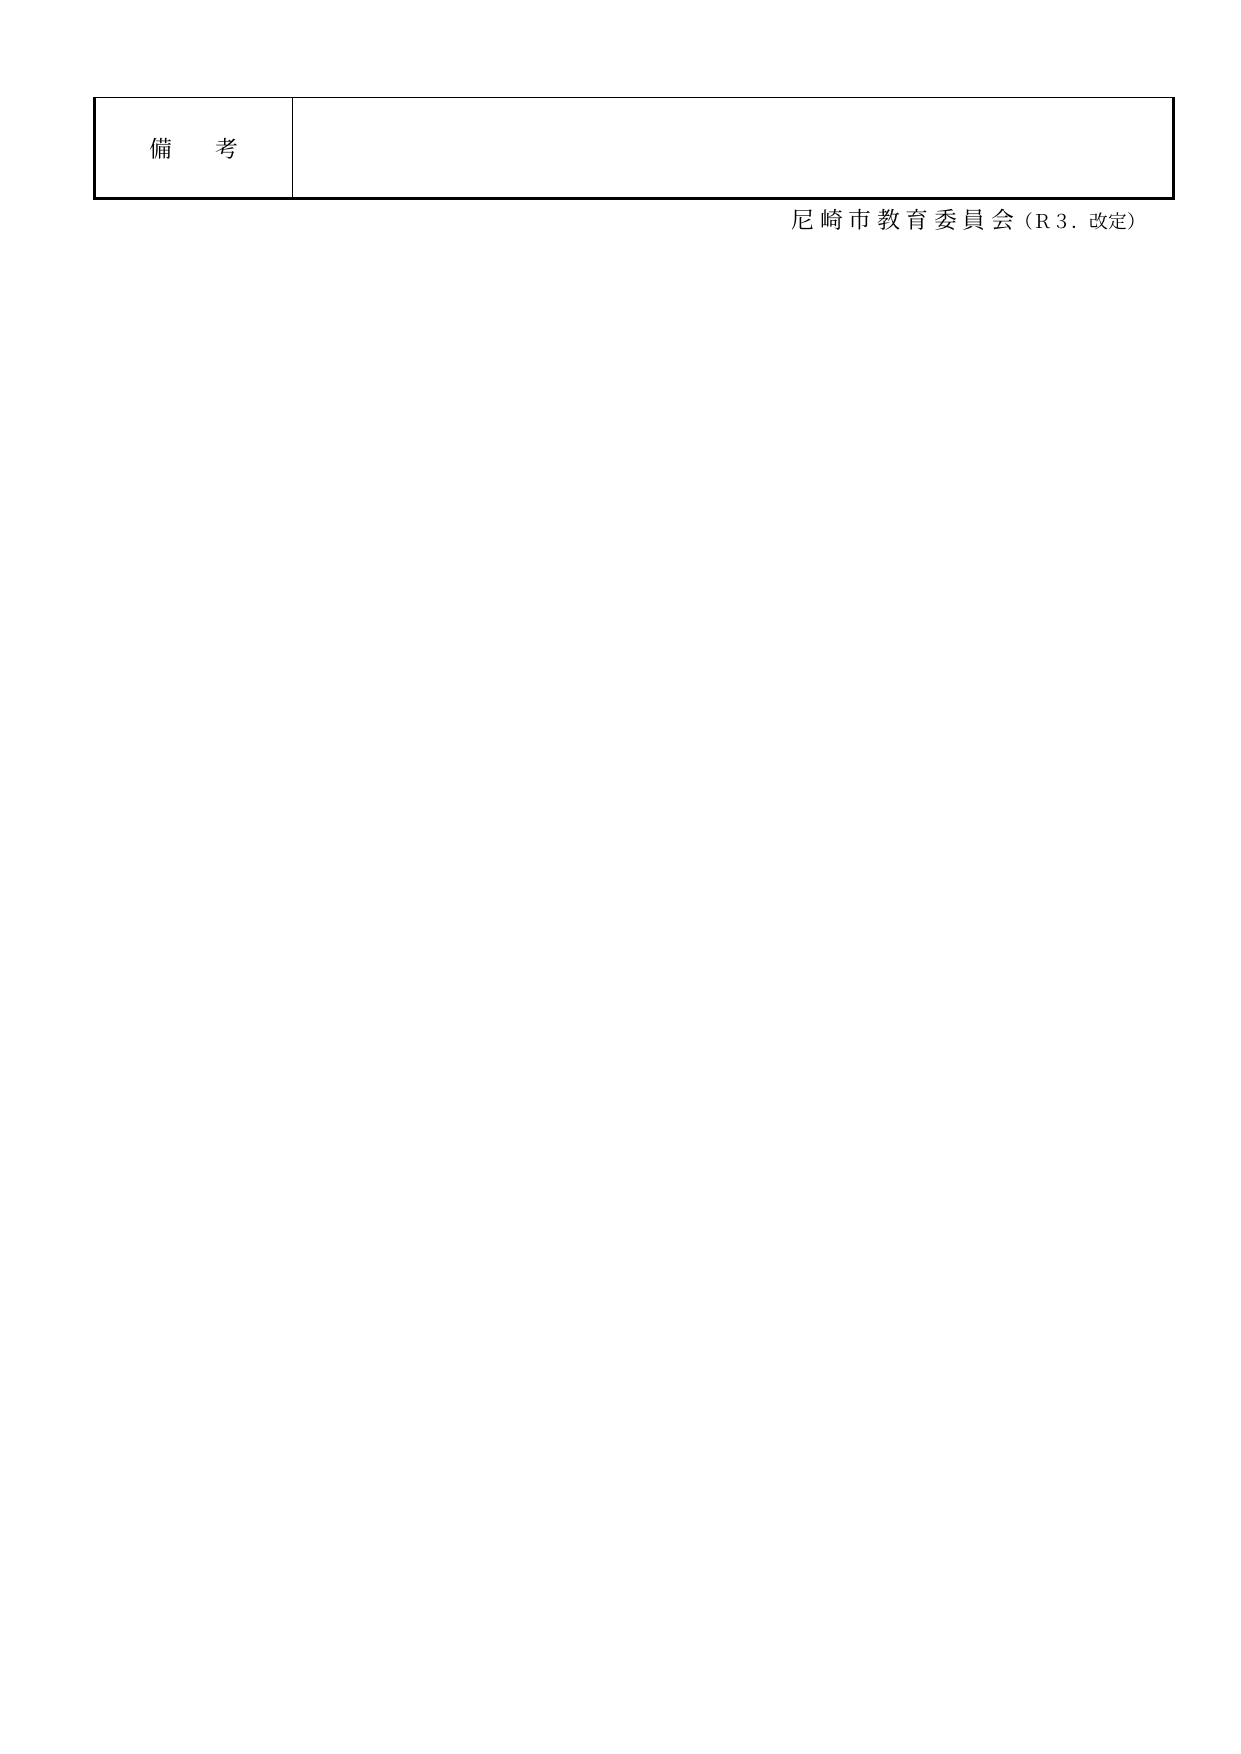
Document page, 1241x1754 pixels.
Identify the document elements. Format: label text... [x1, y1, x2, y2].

text 尼崎市教育委員会（Ｒ３．改定） [94, 200, 1146, 238]
table_cell 備考 [96, 98, 292, 197]
table_cell [293, 98, 1172, 197]
